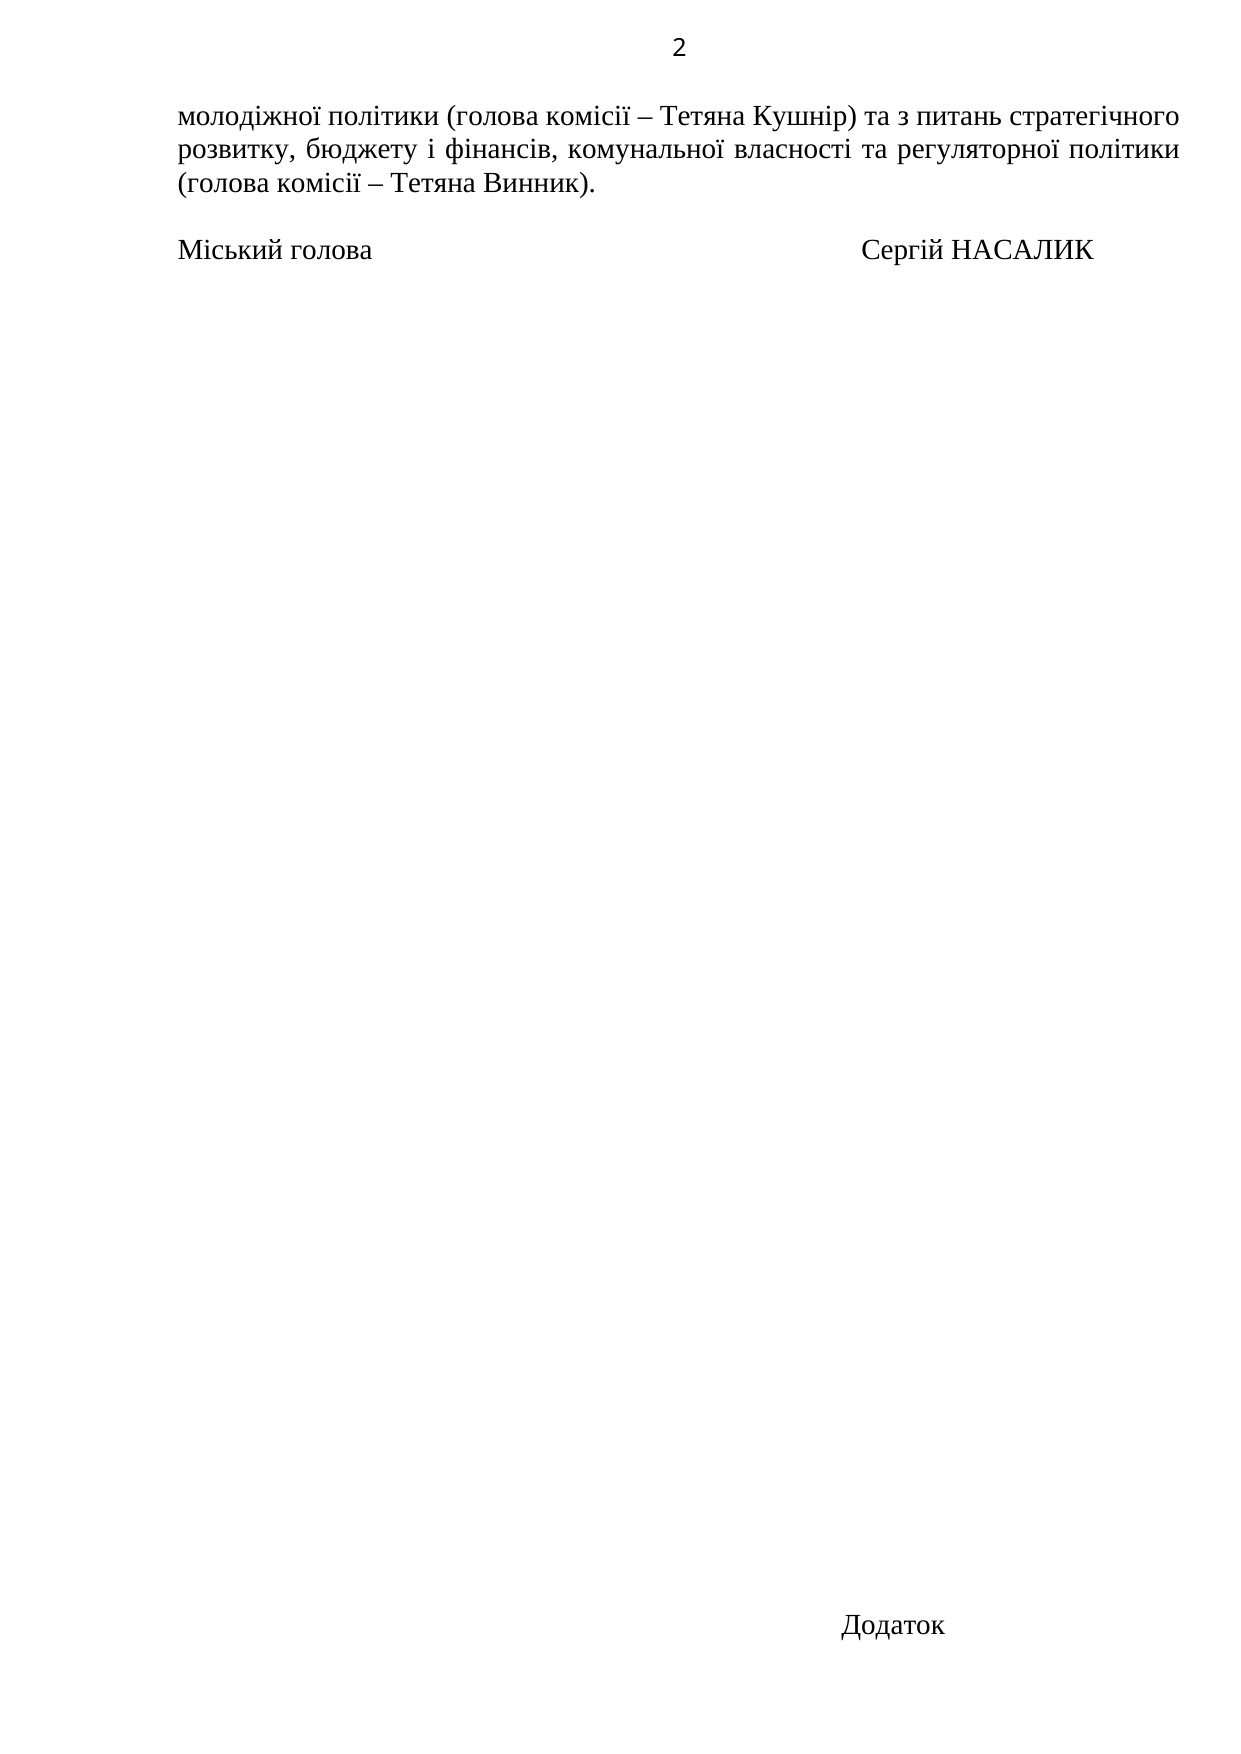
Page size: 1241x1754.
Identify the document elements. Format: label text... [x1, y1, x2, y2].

text Міський голова Сергій НАСАЛИК [177, 232, 1181, 265]
subtitle Додаток [841, 1607, 1181, 1641]
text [177, 98, 1181, 198]
